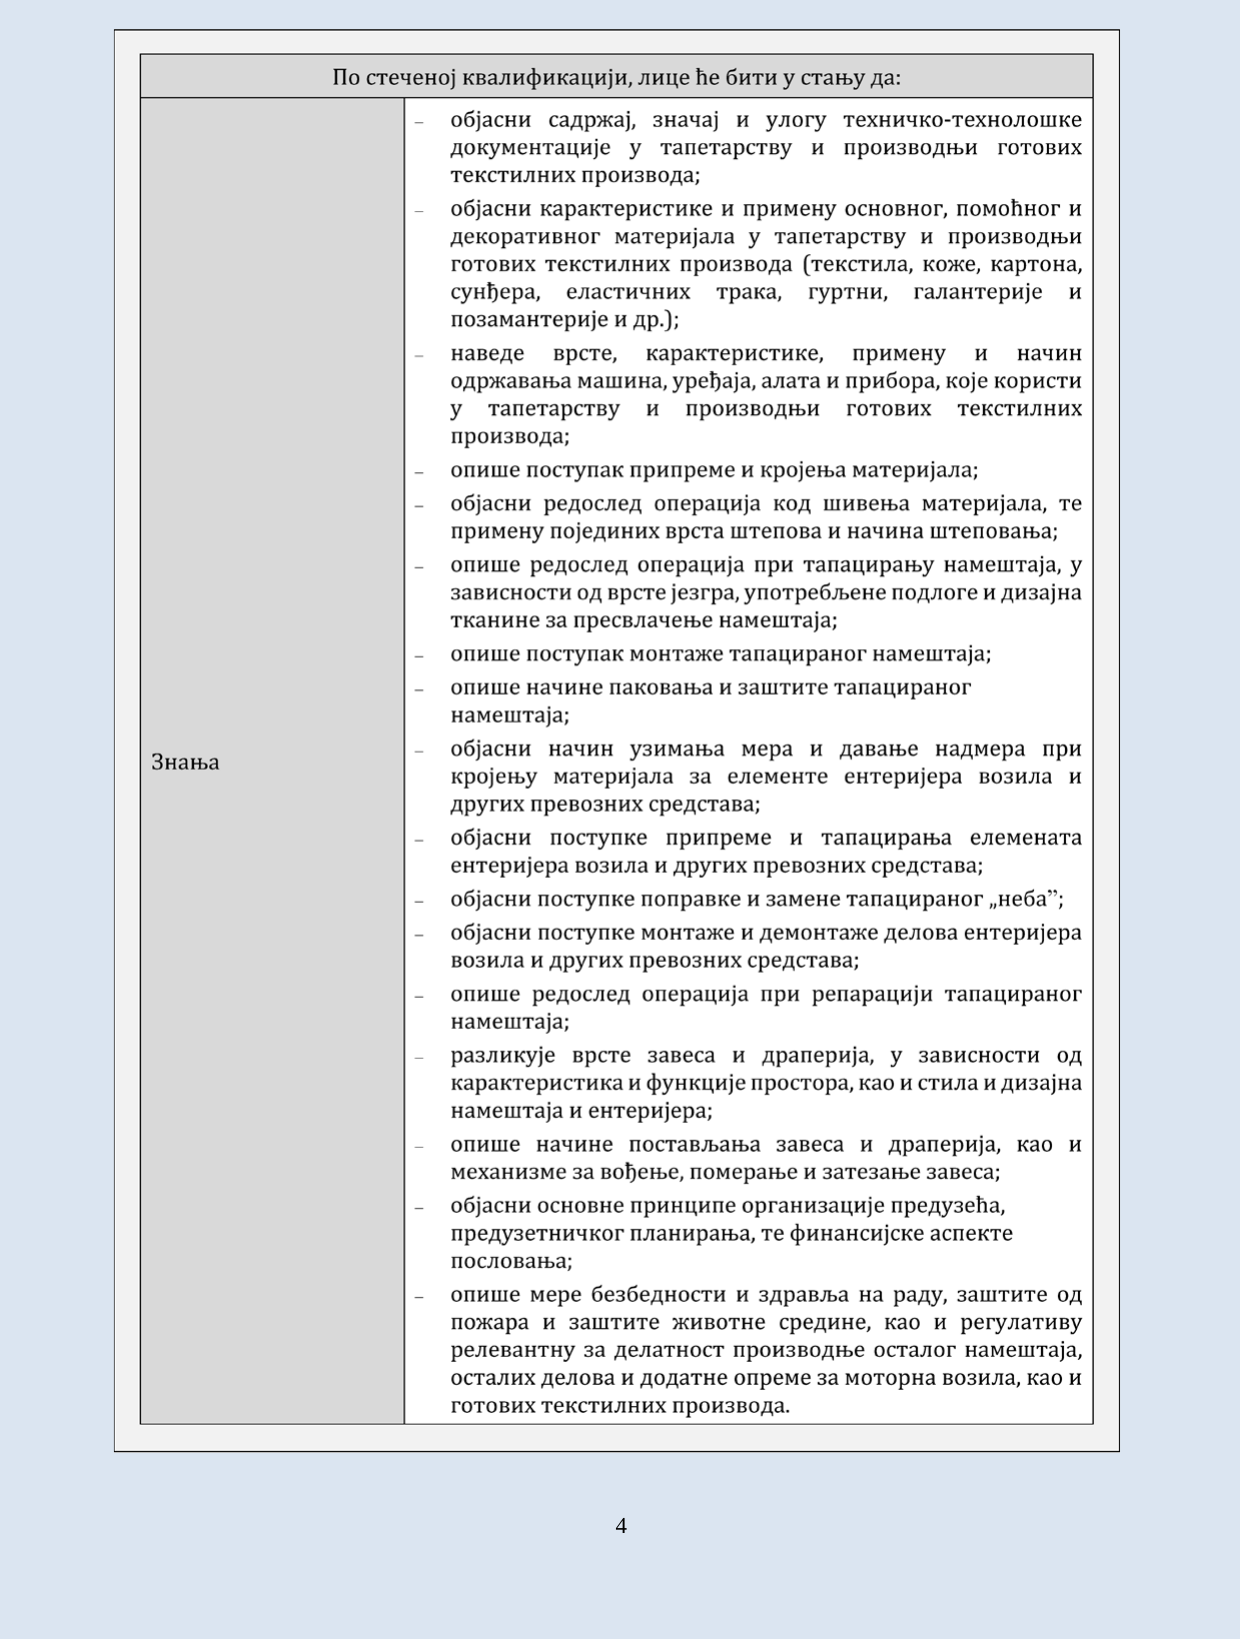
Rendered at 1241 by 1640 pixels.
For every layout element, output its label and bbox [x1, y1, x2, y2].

picture [113, 29, 1121, 1453]
